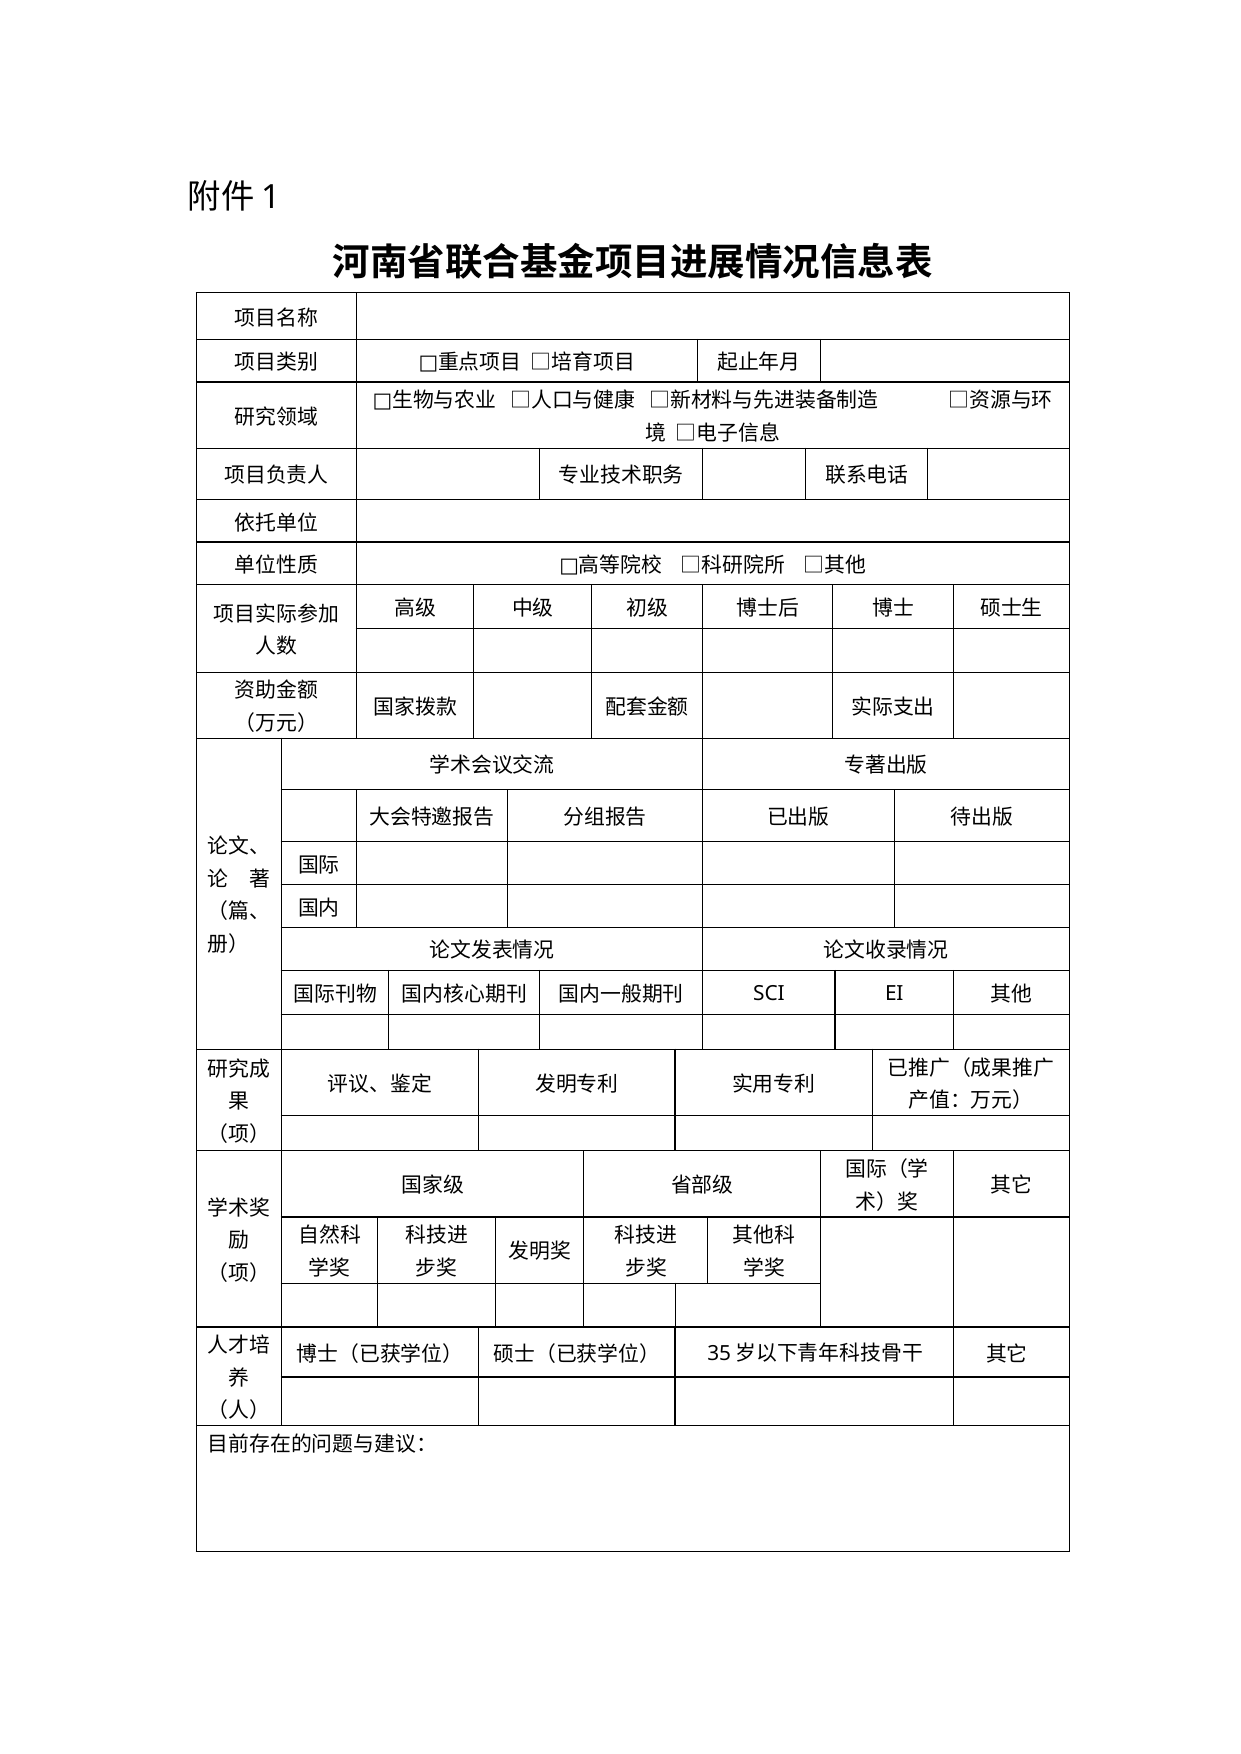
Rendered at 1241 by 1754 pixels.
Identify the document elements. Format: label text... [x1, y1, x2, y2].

table_cell 35岁以下青年科技骨干 [676, 1328, 953, 1376]
table_cell [378, 1284, 495, 1326]
table_cell [508, 885, 702, 927]
table_cell 评议、鉴定 [282, 1050, 478, 1114]
table_cell 项目负责人 [197, 449, 356, 499]
table_cell 其他 [954, 971, 1069, 1014]
table_cell 论文收录情况 [703, 928, 1069, 970]
table_cell 国际刊物 [282, 971, 388, 1014]
table_cell [833, 629, 953, 672]
table_cell 国内 [282, 885, 356, 927]
table_cell 国家拨款 [357, 673, 473, 738]
table_cell 已推广（成果推广产值：万元） [873, 1050, 1069, 1114]
table_cell 博士后 [703, 585, 832, 627]
table_cell 国内一般期刊 [540, 971, 702, 1014]
table_cell 已出版 [703, 790, 894, 841]
table_cell [479, 1378, 674, 1425]
table_cell [895, 842, 1069, 884]
table_cell [676, 1116, 872, 1150]
table_cell 项目实际参加人数 [197, 585, 356, 672]
table_cell [508, 842, 702, 884]
table_cell 实际支出 [833, 673, 953, 738]
table_cell 论文、论著（篇、册） [197, 739, 281, 1048]
table_cell 国际（学术）奖 [821, 1151, 953, 1216]
table_cell [703, 629, 832, 672]
table_cell [357, 629, 473, 672]
table_cell [821, 1218, 953, 1326]
table_cell 人才培养（人） [197, 1328, 281, 1425]
table_cell [954, 673, 1069, 738]
table_cell 博士（已获学位） [282, 1328, 478, 1376]
table_cell 发明奖 [496, 1218, 583, 1282]
table_cell 省部级 [584, 1151, 820, 1216]
table_cell 专业技术职务 [540, 449, 702, 499]
table_cell [703, 842, 894, 884]
table_cell 实用专利 [676, 1050, 872, 1114]
table_cell [584, 1284, 675, 1326]
table_cell 论文发表情况 [282, 928, 702, 970]
table_cell [474, 629, 591, 672]
table_cell 中级 [474, 585, 591, 627]
table_cell 国内核心期刊 [389, 971, 539, 1014]
table_cell [703, 449, 805, 499]
table_cell [389, 1015, 539, 1048]
table_cell 其他科 学奖 [708, 1218, 820, 1282]
table_cell [928, 449, 1069, 499]
text 附件1 [187, 162, 1078, 227]
table_cell [540, 1015, 702, 1048]
table_cell EI [836, 971, 953, 1014]
table_cell [496, 1284, 583, 1326]
table_cell 国际 [282, 842, 356, 884]
table_cell 自然科学奖 [282, 1218, 377, 1282]
table_cell □生物与农业 □人口与健康 □新材料与先进装备制造 □资源与环境 □电子信息 [357, 383, 1069, 447]
table_cell [954, 1015, 1069, 1048]
table_cell 其它 [954, 1151, 1069, 1216]
table_cell [282, 1378, 478, 1425]
table_cell [357, 842, 507, 884]
table_cell [703, 885, 894, 927]
table_cell 科技进 步奖 [584, 1218, 707, 1282]
table_cell [479, 1116, 674, 1150]
table_cell 初级 [592, 585, 702, 627]
table_cell 硕士（已获学位） [479, 1328, 674, 1376]
table_cell 分组报告 [508, 790, 702, 841]
table_cell [357, 500, 1069, 541]
table_cell [836, 1015, 953, 1048]
table_cell [676, 1378, 953, 1425]
table_cell □重点项目 □培育项目 [357, 340, 697, 381]
table_cell 硕士生 [954, 585, 1069, 627]
table_cell [282, 790, 356, 841]
table_cell 依托单位 [197, 500, 356, 541]
table_cell [873, 1116, 1069, 1150]
table_cell 学术会议交流 [282, 739, 702, 789]
table_header [357, 293, 1069, 339]
table_cell [357, 449, 539, 499]
table_cell [703, 673, 832, 738]
table_cell 高级 [357, 585, 473, 627]
table_cell 研究成果（项） [197, 1050, 281, 1150]
table_cell [954, 1378, 1069, 1425]
table_cell [954, 1218, 1069, 1326]
table_cell [282, 1015, 388, 1048]
table_cell 起止年月 [698, 340, 820, 381]
table_cell [821, 340, 1069, 381]
table_cell [592, 629, 702, 672]
table_cell 科技进 步奖 [378, 1218, 495, 1282]
table_cell 配套金额 [592, 673, 702, 738]
text 河南省联合基金项目进展情况信息表 [187, 227, 1078, 292]
table_cell 单位性质 [197, 543, 356, 584]
table_cell 待出版 [895, 790, 1069, 841]
table_cell [954, 629, 1069, 672]
table_cell SCI [703, 971, 834, 1014]
table_cell 联系电话 [806, 449, 927, 499]
table_cell 资助金额 （万元） [197, 673, 356, 738]
table_cell 专著出版 [703, 739, 1069, 789]
table_cell [282, 1116, 478, 1150]
table_cell 国家级 [282, 1151, 583, 1216]
table_cell [357, 885, 507, 927]
table_cell [474, 673, 591, 738]
table_cell 发明专利 [479, 1050, 674, 1114]
table_cell 大会特邀报告 [357, 790, 507, 841]
table_cell [676, 1284, 820, 1326]
table_cell 目前存在的问题与建议： [197, 1426, 1069, 1551]
table_cell 其它 [954, 1328, 1069, 1376]
table_cell 博士 [833, 585, 953, 627]
table_cell [282, 1284, 377, 1326]
table_cell [895, 885, 1069, 927]
table_cell 研究领域 [197, 383, 356, 447]
table_cell [703, 1015, 834, 1048]
table_cell 项目类别 [197, 340, 356, 381]
table_cell 学术奖励（项） [197, 1151, 281, 1326]
table_cell □高等院校 □科研院所 □其他 [357, 543, 1069, 584]
table_header 项目名称 [197, 293, 356, 339]
